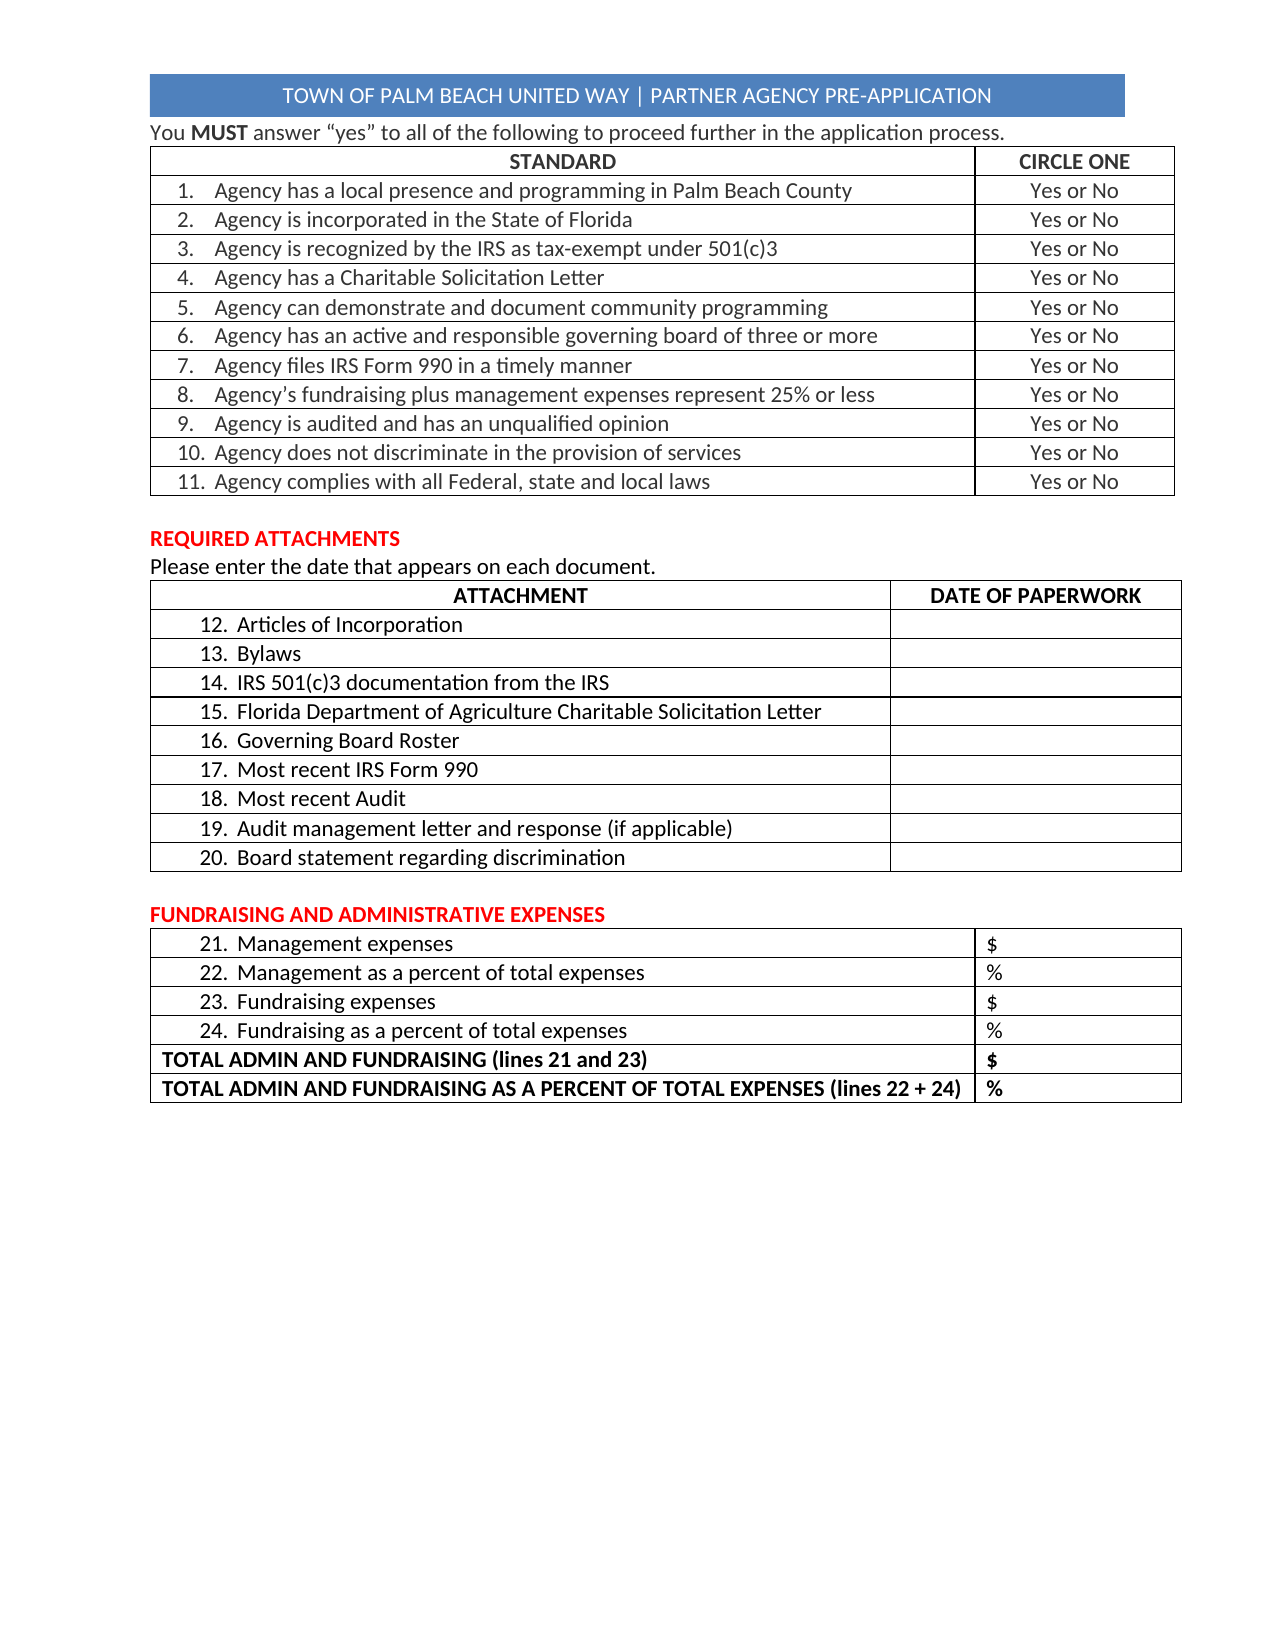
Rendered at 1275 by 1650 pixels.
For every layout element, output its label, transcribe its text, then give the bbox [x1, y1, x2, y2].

table_cell Yes or No [976, 235, 1174, 262]
table_cell [891, 785, 1181, 813]
table_cell Most recent Audit [151, 785, 890, 813]
table_cell Agency has an active and responsible governing board of three or more [151, 322, 974, 350]
table_cell [891, 756, 1181, 783]
table_cell [891, 698, 1181, 725]
table_cell Agency complies with all Federal, state and local laws [151, 467, 974, 495]
table_cell [891, 639, 1181, 667]
table_cell % [976, 1074, 1181, 1102]
table_cell TOTAL ADMIN AND FUNDRAISING AS A PERCENT OF TOTAL EXPENSES (lines 22 + 24) [151, 1074, 974, 1102]
table_cell [891, 843, 1181, 871]
table_header ATTACHMENT [151, 581, 890, 609]
table_cell Yes or No [976, 176, 1174, 204]
text Please enter the date that appears on each document. [150, 552, 1125, 580]
table_cell [891, 814, 1181, 842]
table_cell Audit management letter and response (if applicable) [151, 814, 890, 842]
table_cell Agency files IRS Form 990 in a timely manner [151, 351, 974, 379]
table_header Management expenses [151, 929, 974, 957]
table_cell Agency’s fundraising plus management expenses represent 25% or less [151, 380, 974, 408]
table_cell IRS 501(c)3 documentation from the IRS [151, 668, 890, 696]
table_cell % [976, 958, 1181, 986]
table_cell Yes or No [976, 438, 1174, 466]
table_cell Governing Board Roster [151, 726, 890, 754]
table_cell Fundraising expenses [151, 987, 974, 1015]
table_cell Agency does not discriminate in the provision of services [151, 438, 974, 466]
table_cell $ [976, 1045, 1181, 1073]
table_cell Yes or No [976, 293, 1174, 321]
table_cell Agency is incorporated in the State of Florida [151, 205, 974, 233]
table_cell Yes or No [976, 380, 1174, 408]
table_cell Yes or No [976, 467, 1174, 495]
table_header DATE OF PAPERWORK [891, 581, 1181, 609]
table_cell Agency can demonstrate and document community programming [151, 293, 974, 321]
table_cell Florida Department of Agriculture Charitable Solicitation Letter [151, 698, 890, 725]
text FUNDRAISING AND ADMINISTRATIVE EXPENSES [150, 900, 1125, 928]
table_header $ [976, 929, 1181, 957]
table_cell Agency is recognized by the IRS as tax-exempt under 501(c)3 [151, 235, 974, 262]
table_cell Board statement regarding discrimination [151, 843, 890, 871]
table_cell Yes or No [976, 409, 1174, 437]
table_cell Agency has a local presence and programming in Palm Beach County [151, 176, 974, 204]
table_cell [891, 610, 1181, 638]
table_cell $ [976, 987, 1181, 1015]
table_cell Agency has a Charitable Solicitation Letter [151, 264, 974, 292]
text You MUST answer “yes” to all of the following to proceed further in the application process. [150, 117, 1125, 146]
table_cell Yes or No [976, 322, 1174, 350]
table_cell Most recent IRS Form 990 [151, 756, 890, 783]
text REQUIRED ATTACHMENTS [150, 524, 1125, 552]
table_cell Fundraising as a percent of total expenses [151, 1016, 974, 1044]
table_cell % [976, 1016, 1181, 1044]
table_cell Yes or No [976, 264, 1174, 292]
table_cell TOTAL ADMIN AND FUNDRAISING (lines 21 and 23) [151, 1045, 974, 1073]
table_header CIRCLE ONE [976, 147, 1174, 175]
table_cell Articles of Incorporation [151, 610, 890, 638]
table_cell [891, 726, 1181, 754]
table_cell Agency is audited and has an unqualified opinion [151, 409, 974, 437]
table_cell Management as a percent of total expenses [151, 958, 974, 986]
table_cell Bylaws [151, 639, 890, 667]
table_cell Yes or No [976, 351, 1174, 379]
table_header STANDARD [151, 147, 974, 175]
table_cell Yes or No [976, 205, 1174, 233]
table_cell [891, 668, 1181, 696]
